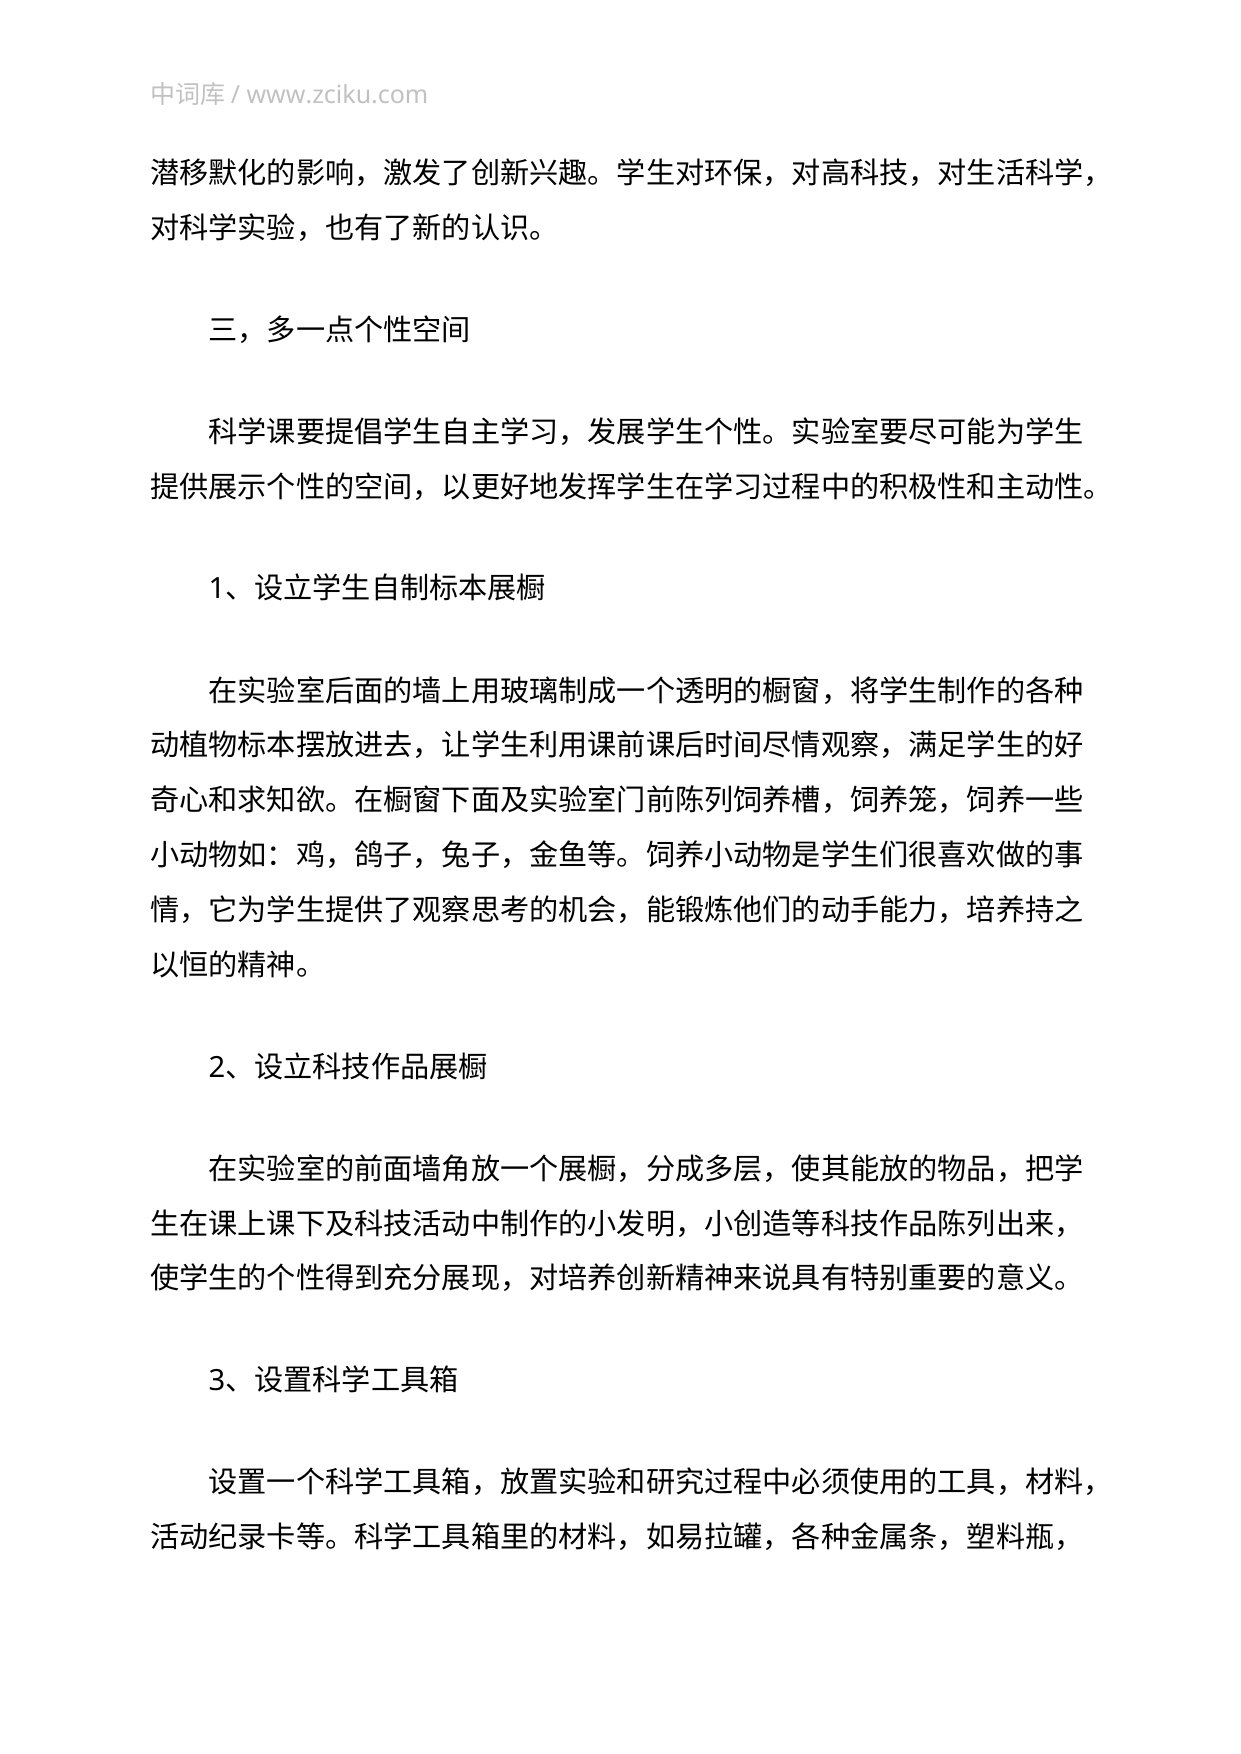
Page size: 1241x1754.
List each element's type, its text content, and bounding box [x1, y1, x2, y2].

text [150, 150, 1090, 247]
text 三，多一点个性空间 [150, 307, 1090, 349]
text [150, 1459, 1090, 1556]
text 科学课要提倡学生自主学习，发展学生个性。实验室要尽可能为学生提供展示个性的空间，以更好地发挥学生在学习过程中的积极性和主动性。 [150, 408, 1090, 506]
text 在实验室后面的墙上用玻璃制成一个透明的橱窗，将学生制作的各种动植物标本摆放进去，让学生利用课前课后时间尽情观察，满足学生的好奇心和求知欲。在橱窗下面及实验室门前陈列饲养槽，饲养笼，饲养一些小动物如：鸡，鸽子，兔子，金鱼等。饲养小动物是学生们很喜欢做的事情，它为学生提供了观察思考的机会，能锻炼他们的动手能力，培养持之以恒的精神。 [150, 667, 1090, 984]
text 1、设立学生自制标本展橱 [150, 565, 1090, 607]
text 在实验室的前面墙角放一个展橱，分成多层，使其能放的物品，把学生在课上课下及科技活动中制作的小发明，小创造等科技作品陈列出来，使学生的个性得到充分展现，对培养创新精神来说具有特别重要的意义。 [150, 1145, 1090, 1297]
text 3、设置科学工具箱 [150, 1357, 1090, 1399]
text 2、设立科技作品展橱 [150, 1043, 1090, 1086]
